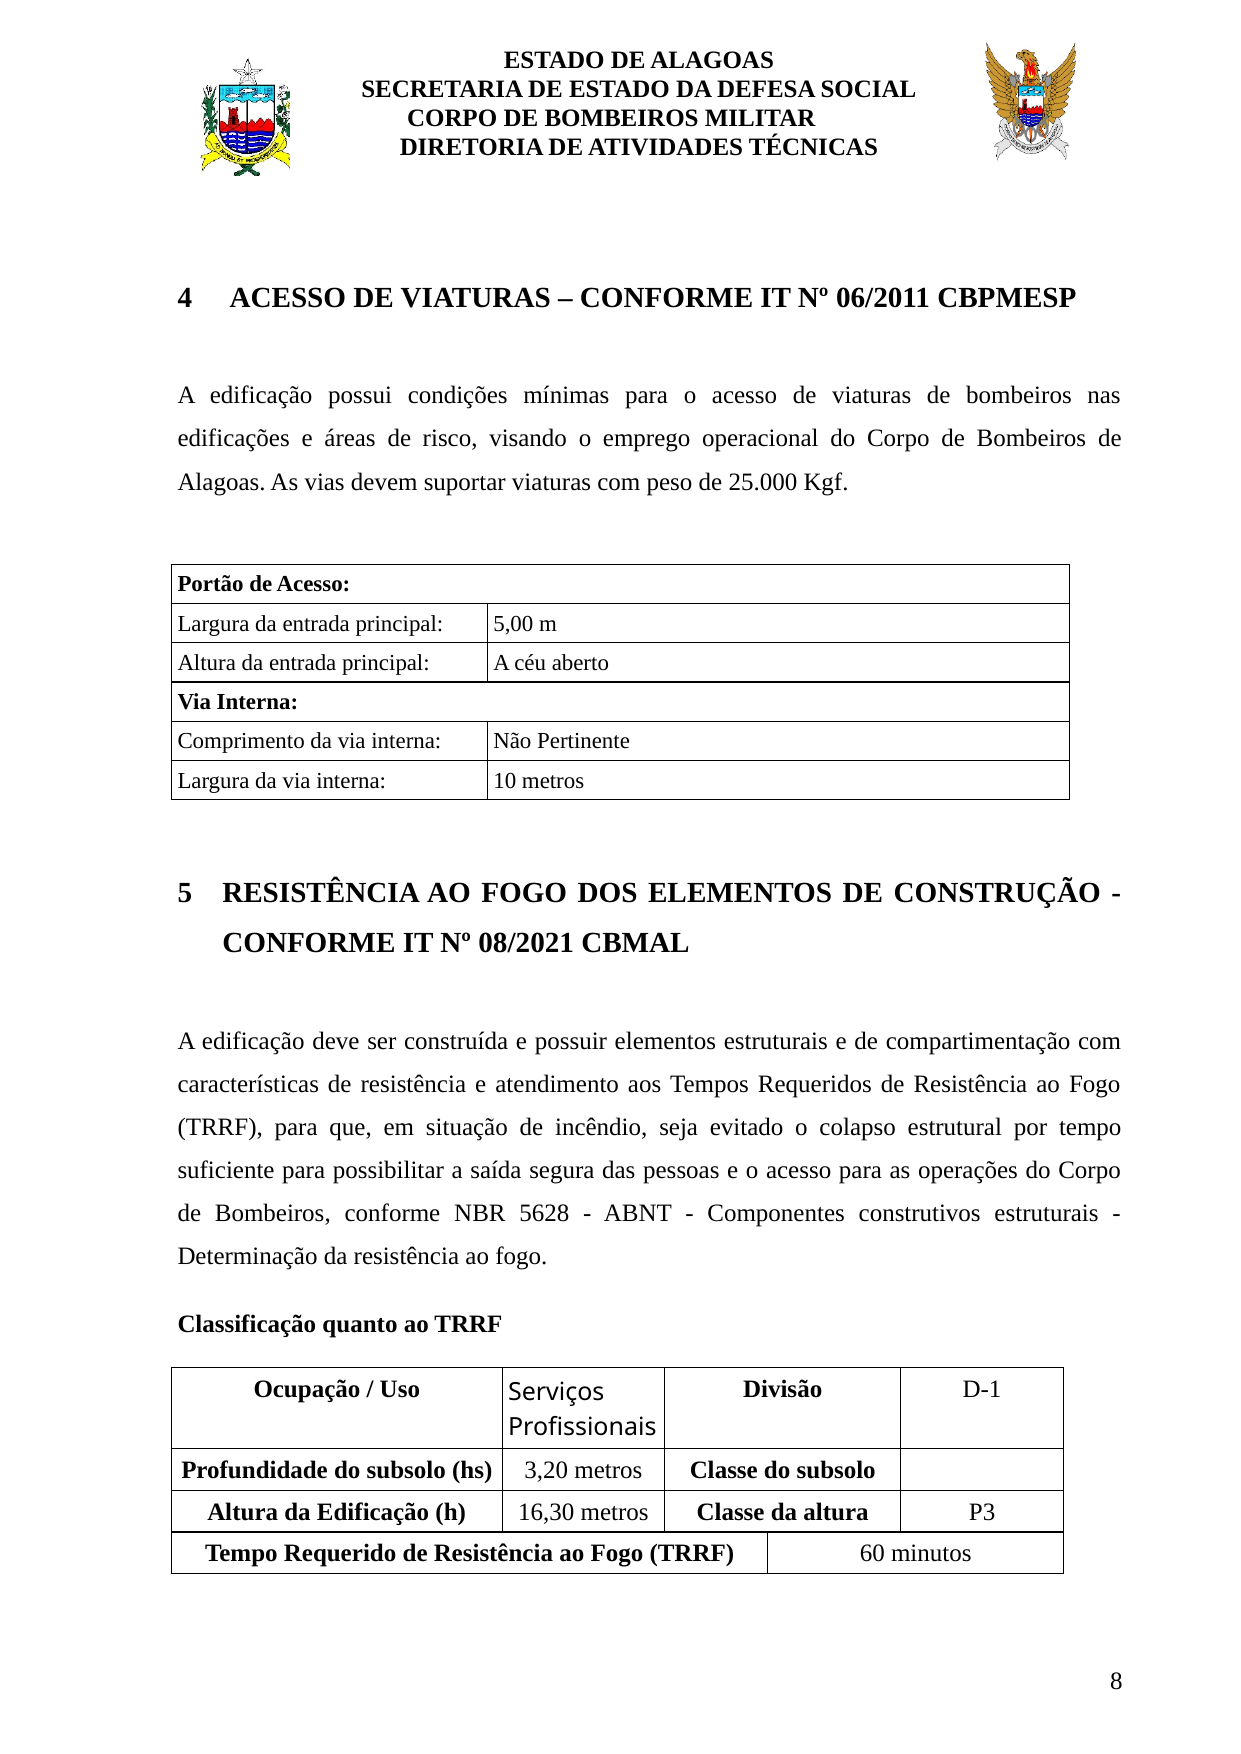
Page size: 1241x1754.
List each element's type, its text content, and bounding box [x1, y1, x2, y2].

table_cell Profundidade do subsolo (hs) [172, 1449, 502, 1490]
table_cell Via Interna: [172, 683, 1069, 721]
table_header D-1 [901, 1368, 1063, 1448]
subtitle RESISTÊNCIA AO FOGO DOS ELEMENTOS DE CONSTRUÇÃO - conforme IT nº 08/2021 CBMAL [177, 875, 1122, 959]
table_header Portão de Acesso: [172, 565, 1069, 603]
text A edificação possui condições mínimas para o acesso de viaturas de bombeiros nas edificações e áreas de risco, visando o emprego operacional do Corpo de Bombeiros de Alagoas. As vias devem suportar viaturas com peso de 25.000 Kgf. [177, 380, 1122, 495]
table_cell [901, 1449, 1063, 1490]
picture [199, 58, 290, 174]
table_cell Classe do subsolo [665, 1449, 900, 1490]
table_cell 3,20 metros [503, 1449, 664, 1490]
picture [975, 36, 1086, 170]
table_header Ocupação / Uso [172, 1368, 502, 1448]
subtitle ACESSO DE VIATURAS – conforme IT nº 06/2011 CBPMESP [177, 280, 1122, 314]
table_cell P3 [901, 1491, 1063, 1531]
table_cell Largura da entrada principal: [172, 604, 487, 642]
table_cell Comprimento da via interna: [172, 722, 487, 760]
table_cell Não Pertinente [488, 722, 1069, 760]
table_header Divisão [665, 1368, 900, 1448]
table_cell Classe da altura [665, 1491, 900, 1531]
table_cell Altura da entrada principal: [172, 643, 487, 681]
text A edificação deve ser construída e possuir elementos estruturais e de compartimentação com características de resistência e atendimento aos Tempos Requeridos de Resistência ao Fogo (TRRF), para que, em situação de incêndio, seja evitado o colapso estrutural por tempo suficiente para possibilitar a saída segura das pessoas e o acesso para as operações do Corpo de Bombeiros, conforme NBR 5628 - ABNT - Componentes construtivos estruturais - Determinação da resistência ao fogo. [177, 1026, 1122, 1270]
table_cell 5,00 m [488, 604, 1069, 642]
table_cell Altura da Edificação (h) [172, 1491, 502, 1531]
table_header Serviços Profissionais [503, 1368, 664, 1448]
table_cell Tempo Requerido de Resistência ao Fogo (TRRF) [172, 1533, 767, 1573]
table_cell Largura da via interna: [172, 761, 487, 799]
table_cell A céu aberto [488, 643, 1069, 681]
table_cell 16,30 metros [503, 1491, 664, 1531]
text Classificação quanto ao TRRF [177, 1309, 1122, 1338]
table_cell 10 metros [488, 761, 1069, 799]
table_cell 60 minutos [768, 1533, 1063, 1573]
